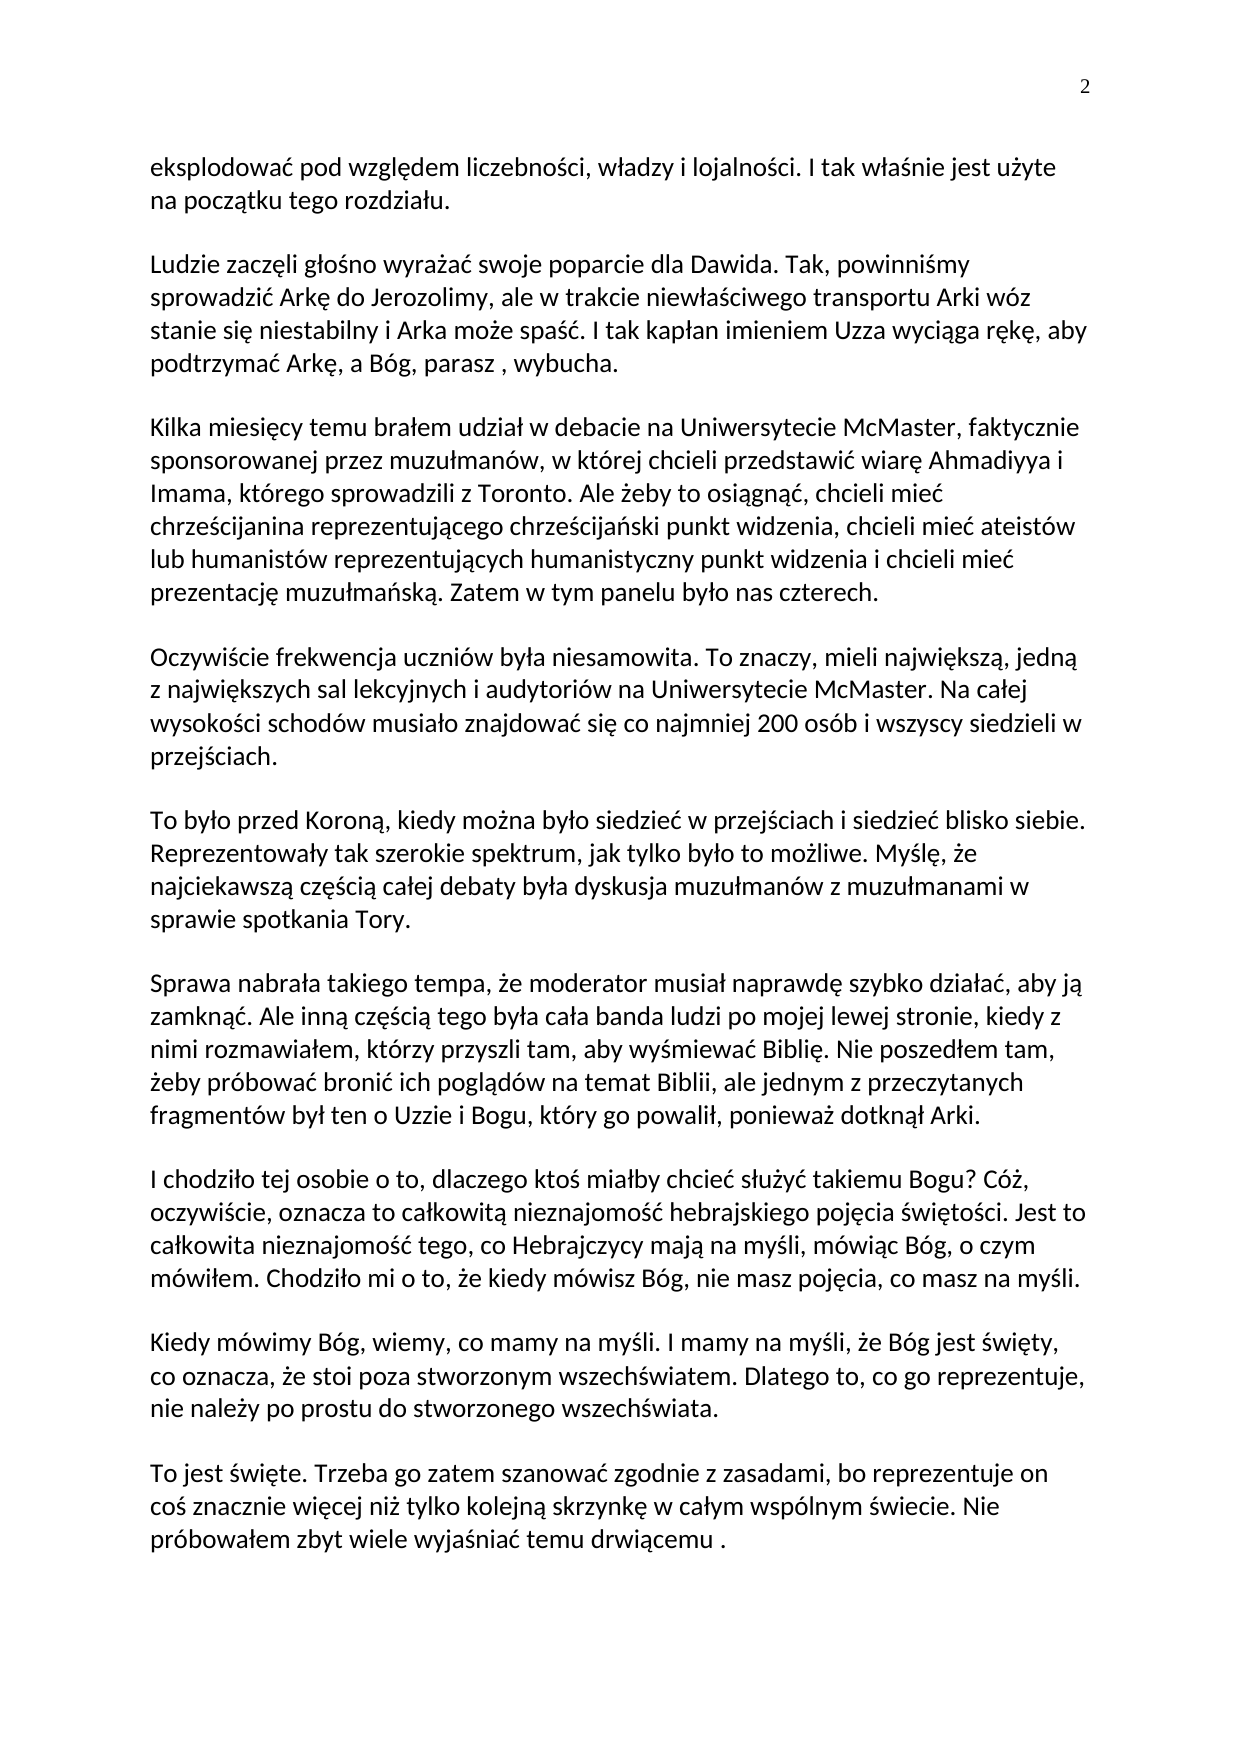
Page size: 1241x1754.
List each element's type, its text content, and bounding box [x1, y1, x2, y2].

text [150, 150, 1090, 216]
text I chodziło tej osobie o to, dlaczego ktoś miałby chcieć służyć takiemu Bogu? Cóż, oczywiście, oznacza to całkowitą nieznajomość hebrajskiego pojęcia świętości. Jest to całkowita nieznajomość tego, co Hebrajczycy mają na myśli, mówiąc Bóg, o czym mówiłem. Chodziło mi o to, że kiedy mówisz Bóg, nie masz pojęcia, co masz na myśli. [150, 1162, 1090, 1294]
text Oczywiście frekwencja uczniów była niesamowita. To znaczy, mieli największą, jedną z największych sal lekcyjnych i audytoriów na Uniwersytecie McMaster. Na całej wysokości schodów musiało znajdować się co najmniej 200 osób i wszyscy siedzieli w przejściach. [150, 640, 1090, 772]
text Kiedy mówimy Bóg, wiemy, co mamy na myśli. I mamy na myśli, że Bóg jest święty, co oznacza, że stoi poza stworzonym wszechświatem. Dlatego to, co go reprezentuje, nie należy po prostu do stworzonego wszechświata. [150, 1326, 1090, 1425]
text Ludzie zaczęli głośno wyrażać swoje poparcie dla Dawida. Tak, powinniśmy sprowadzić Arkę do Jerozolimy, ale w trakcie niewłaściwego transportu Arki wóz stanie się niestabilny i Arka może spaść. I tak kapłan imieniem Uzza wyciąga rękę, aby podtrzymać Arkę, a Bóg, parasz , wybucha. [150, 247, 1090, 379]
text To jest święte. Trzeba go zatem szanować zgodnie z zasadami, bo reprezentuje on coś znacznie więcej niż tylko kolejną skrzynkę w całym wspólnym świecie. Nie próbowałem zbyt wiele wyjaśniać temu drwiącemu . [150, 1456, 1090, 1555]
text Sprawa nabrała takiego tempa, że moderator musiał naprawdę szybko działać, aby ją zamknąć. Ale inną częścią tego była cała banda ludzi po mojej lewej stronie, kiedy z nimi rozmawiałem, którzy przyszli tam, aby wyśmiewać Biblię. Nie poszedłem tam, żeby próbować bronić ich poglądów na temat Biblii, ale jednym z przeczytanych fragmentów był ten o Uzzie i Bogu, który go powalił, ponieważ dotknął Arki. [150, 966, 1090, 1131]
text Kilka miesięcy temu brałem udział w debacie na Uniwersytecie McMaster, faktycznie sponsorowanej przez muzułmanów, w której chcieli przedstawić wiarę Ahmadiyya i Imama, którego sprowadzili z Toronto. Ale żeby to osiągnąć, chcieli mieć chrześcijanina reprezentującego chrześcijański punkt widzenia, chcieli mieć ateistów lub humanistów reprezentujących humanistyczny punkt widzenia i chcieli mieć prezentację muzułmańską. Zatem w tym panelu było nas czterech. [150, 410, 1090, 608]
text To było przed Koroną, kiedy można było siedzieć w przejściach i siedzieć blisko siebie. Reprezentowały tak szerokie spektrum, jak tylko było to możliwe. Myślę, że najciekawszą częścią całej debaty była dyskusja muzułmanów z muzułmanami w sprawie spotkania Tory. [150, 803, 1090, 935]
